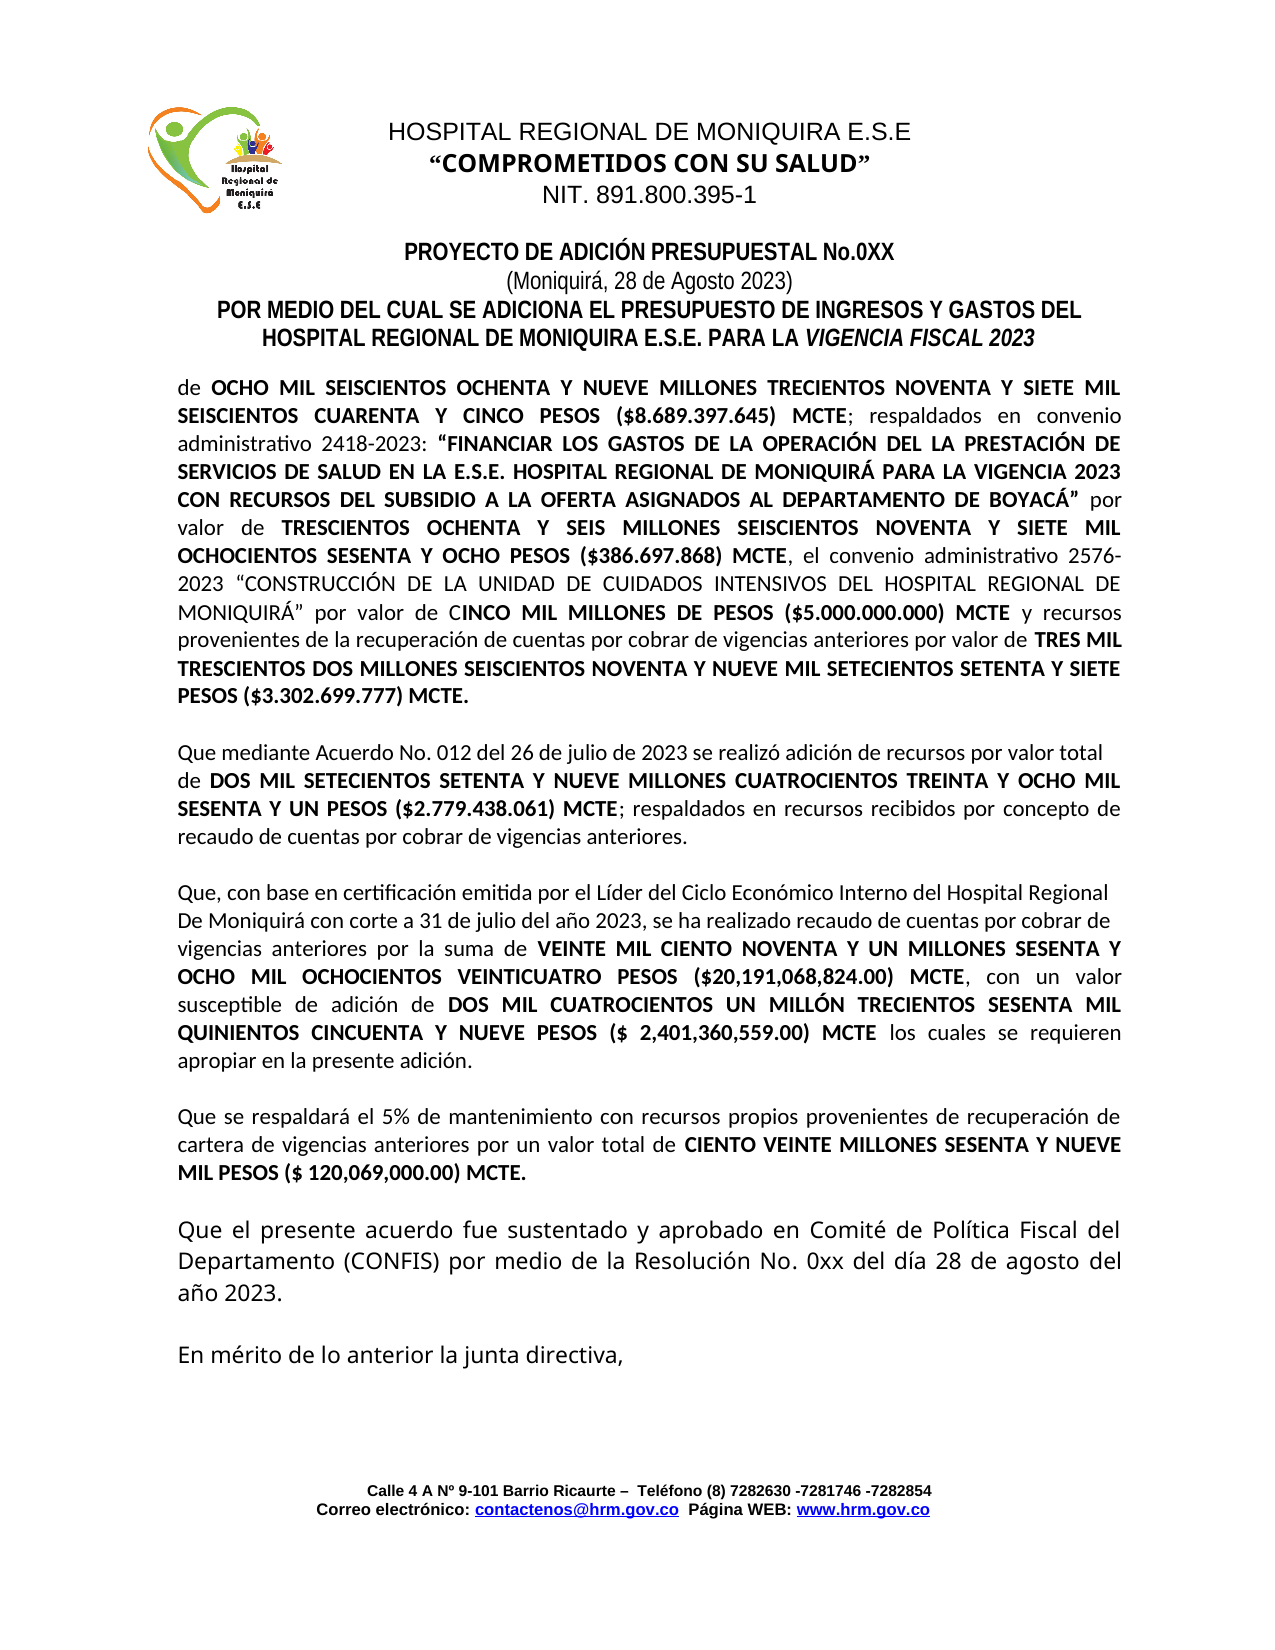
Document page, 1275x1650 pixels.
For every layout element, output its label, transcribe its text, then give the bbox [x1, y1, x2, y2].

picture [138, 102, 287, 220]
text Que mediante Acuerdo No. 012 del 26 de julio de 2023 se realizó adición de recursos por valor total [177, 738, 1122, 766]
text de OCHO MIL SEISCIENTOS OCHENTA Y NUEVE MILLONES TRECIENTOS NOVENTA Y SIETE MIL SEISCIENTOS CUARENTA Y CINCO PESOS ($8.689.397.645) MCTE; respaldados en convenio administrativo 2418-2023: “FINANCIAR LOS GASTOS DE LA OPERACIÓN DEL LA PRESTACIÓN DE SERVICIOS DE SALUD EN LA E.S.E. HOSPITAL REGIONAL DE MONIQUIRÁ PARA LA VIGENCIA 2023 CON RECURSOS DEL SUBSIDIO A LA OFERTA ASIGNADOS AL DEPARTAMENTO DE BOYACÁ” por valor de TRESCIENTOS OCHENTA Y SEIS MILLONES SEISCIENTOS NOVENTA Y SIETE MIL OCHOCIENTOS SESENTA Y OCHO PESOS ($386.697.868) MCTE, el convenio administrativo 2576-2023 “CONSTRUCCIÓN DE LA UNIDAD DE CUIDADOS INTENSIVOS DEL HOSPITAL REGIONAL DE MONIQUIRÁ” por valor de CINCO MIL MILLONES DE PESOS ($5.000.000.000) MCTE y recursos provenientes de la recuperación de cuentas por cobrar de vigencias anteriores por valor de TRES MIL TRESCIENTOS DOS MILLONES SEISCIENTOS NOVENTA Y NUEVE MIL SETECIENTOS SETENTA Y SIETE PESOS ($3.302.699.777) MCTE. [177, 373, 1122, 710]
text En mérito de lo anterior la junta directiva, [177, 1339, 1122, 1370]
text De Moniquirá con corte a 31 de julio del año 2023, se ha realizado recaudo de cuentas por cobrar de [177, 906, 1122, 934]
text Que, con base en certificación emitida por el Líder del Ciclo Económico Interno del Hospital Regional [177, 878, 1122, 906]
text Que se respaldará el 5% de mantenimiento con recursos propios provenientes de recuperación de cartera de vigencias anteriores por un valor total de CIENTO VEINTE MILLONES SESENTA Y NUEVE MIL PESOS ($ 120,069,000.00) MCTE. [177, 1102, 1122, 1186]
text vigencias anteriores por la suma de VEINTE MIL CIENTO NOVENTA Y UN MILLONES SESENTA Y OCHO MIL OCHOCIENTOS VEINTICUATRO PESOS ($20,191,068,824.00) MCTE, con un valor susceptible de adición de DOS MIL CUATROCIENTOS UN MILLÓN TRECIENTOS SESENTA MIL QUINIENTOS CINCUENTA Y NUEVE PESOS ($ 2,401,360,559.00) MCTE los cuales se requieren apropiar en la presente adición. [177, 934, 1122, 1074]
text Que el presente acuerdo fue sustentado y aprobado en Comité de Política Fiscal del Departamento (CONFIS) por medio de la Resolución No. 0xx del día 28 de agosto del año 2023. [177, 1214, 1122, 1308]
text de DOS MIL SETECIENTOS SETENTA Y NUEVE MILLONES CUATROCIENTOS TREINTA Y OCHO MIL SESENTA Y UN PESOS ($2.779.438.061) MCTE; respaldados en recursos recibidos por concepto de recaudo de cuentas por cobrar de vigencias anteriores. [177, 766, 1122, 850]
